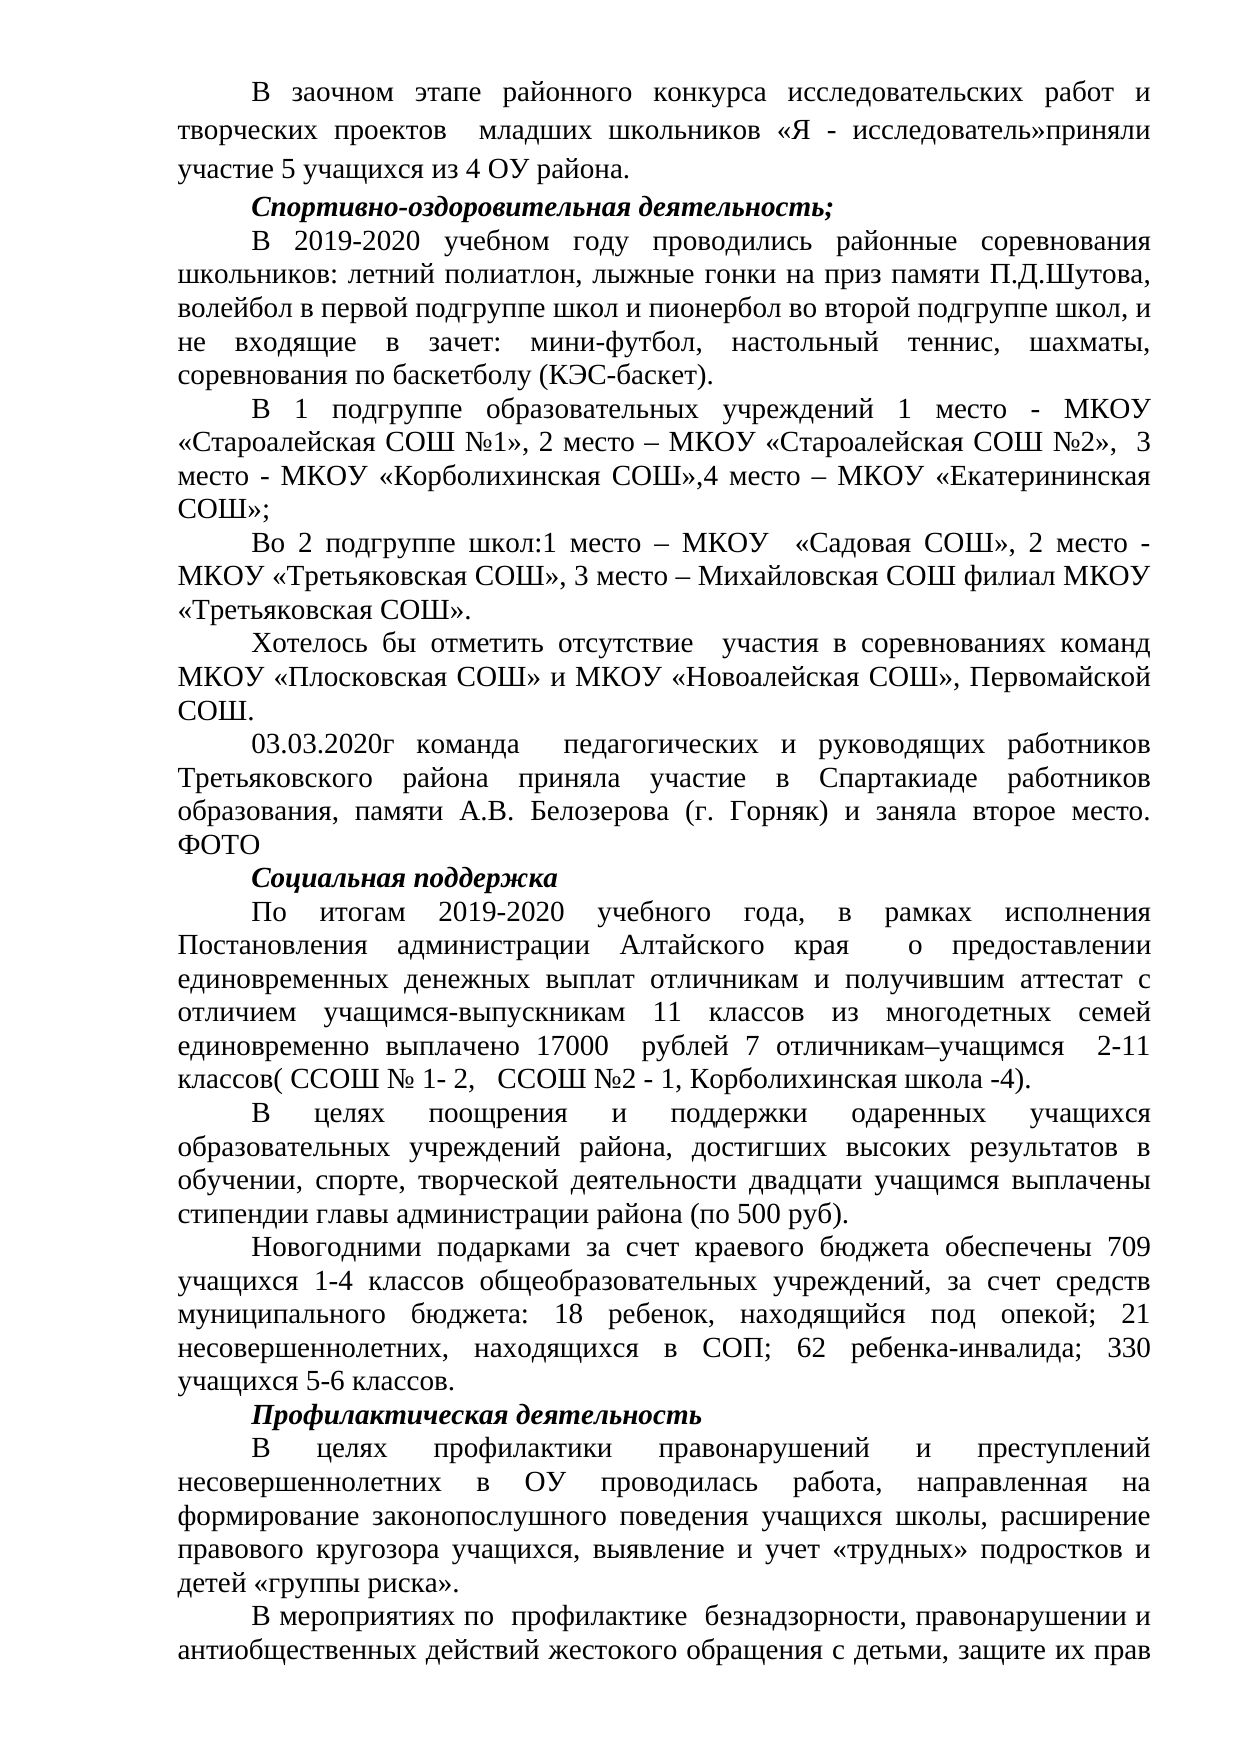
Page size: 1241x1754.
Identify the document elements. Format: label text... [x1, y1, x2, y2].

text Хотелось бы отметить отсутствие участия в соревнованиях команд МКОУ «Плосковская СОШ» и МКОУ «Новоалейская СОШ», Первомайской СОШ. [177, 626, 1152, 726]
text Профилактическая деятельность [177, 1397, 1152, 1431]
text По итогам 2019-2020 учебного года, в рамках исполнения Постановления администрации Алтайского края о предоставлении единовременных денежных выплат отличникам и получившим аттестат с отличием учащимся-выпускникам 11 классов из многодетных семей единовременно выплачено 17000 рублей 7 отличникам–учащимся 2-11 классов( ССОШ № 1- 2, ССОШ №2 - 1, Корболихинская школа -4). [177, 894, 1152, 1095]
text В целях поощрения и поддержки одаренных учащихся образовательных учреждений района, достигших высоких результатов в обучении, спорте, творческой деятельности двадцати учащимся выплачены стипендии главы администрации района (по 500 руб). [177, 1095, 1152, 1229]
text В 1 подгруппе образовательных учреждений 1 место - МКОУ «Староалейская СОШ №1», 2 место – МКОУ «Староалейская СОШ №2», 3 место - МКОУ «Корболихинская СОШ»,4 место – МКОУ «Екатерининская СОШ»; [177, 391, 1152, 525]
text Новогодними подарками за счет краевого бюджета обеспечены 709 учащихся 1-4 классов общеобразовательных учреждений, за счет средств муниципального бюджета: 18 ребенок, находящийся под опекой; 21 несовершеннолетних, находящихся в СОП; 62 ребенка-инвалида; 330 учащихся 5-6 классов. [177, 1229, 1152, 1397]
text Спортивно-оздоровительная деятельность; [177, 189, 1152, 223]
text В целях профилактики правонарушений и преступлений несовершеннолетних в ОУ проводилась работа, направленная на формирование законопослушного поведения учащихся школы, расширение правового кругозора учащихся, выявление и учет «трудных» подростков и детей «группы риска». [177, 1431, 1152, 1598]
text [177, 1598, 1152, 1665]
text В заочном этапе районного конкурса исследовательских работ и творческих проектов младших школьников «Я - исследователь»приняли участие 5 учащихся из 4 ОУ района. [177, 74, 1152, 184]
text Во 2 подгруппе школ:1 место – МКОУ «Садовая СОШ», 2 место - МКОУ «Третьяковская СОШ», 3 место – Михайловская СОШ филиал МКОУ «Третьяковская СОШ». [177, 525, 1152, 626]
text Социальная поддержка [177, 860, 1152, 894]
text 03.03.2020г команда педагогических и руководящих работников Третьяковского района приняла участие в Спартакиаде работников образования, памяти А.В. Белозерова (г. Горняк) и заняла второе место. ФОТО [177, 726, 1152, 860]
text В 2019-2020 учебном году проводились районные соревнования школьников: летний полиатлон, лыжные гонки на приз памяти П.Д.Шутова, волейбол в первой подгруппе школ и пионербол во второй подгруппе школ, и не входящие в зачет: мини-футбол, настольный теннис, шахматы, соревнования по баскетболу (КЭС-баскет). [177, 223, 1152, 391]
